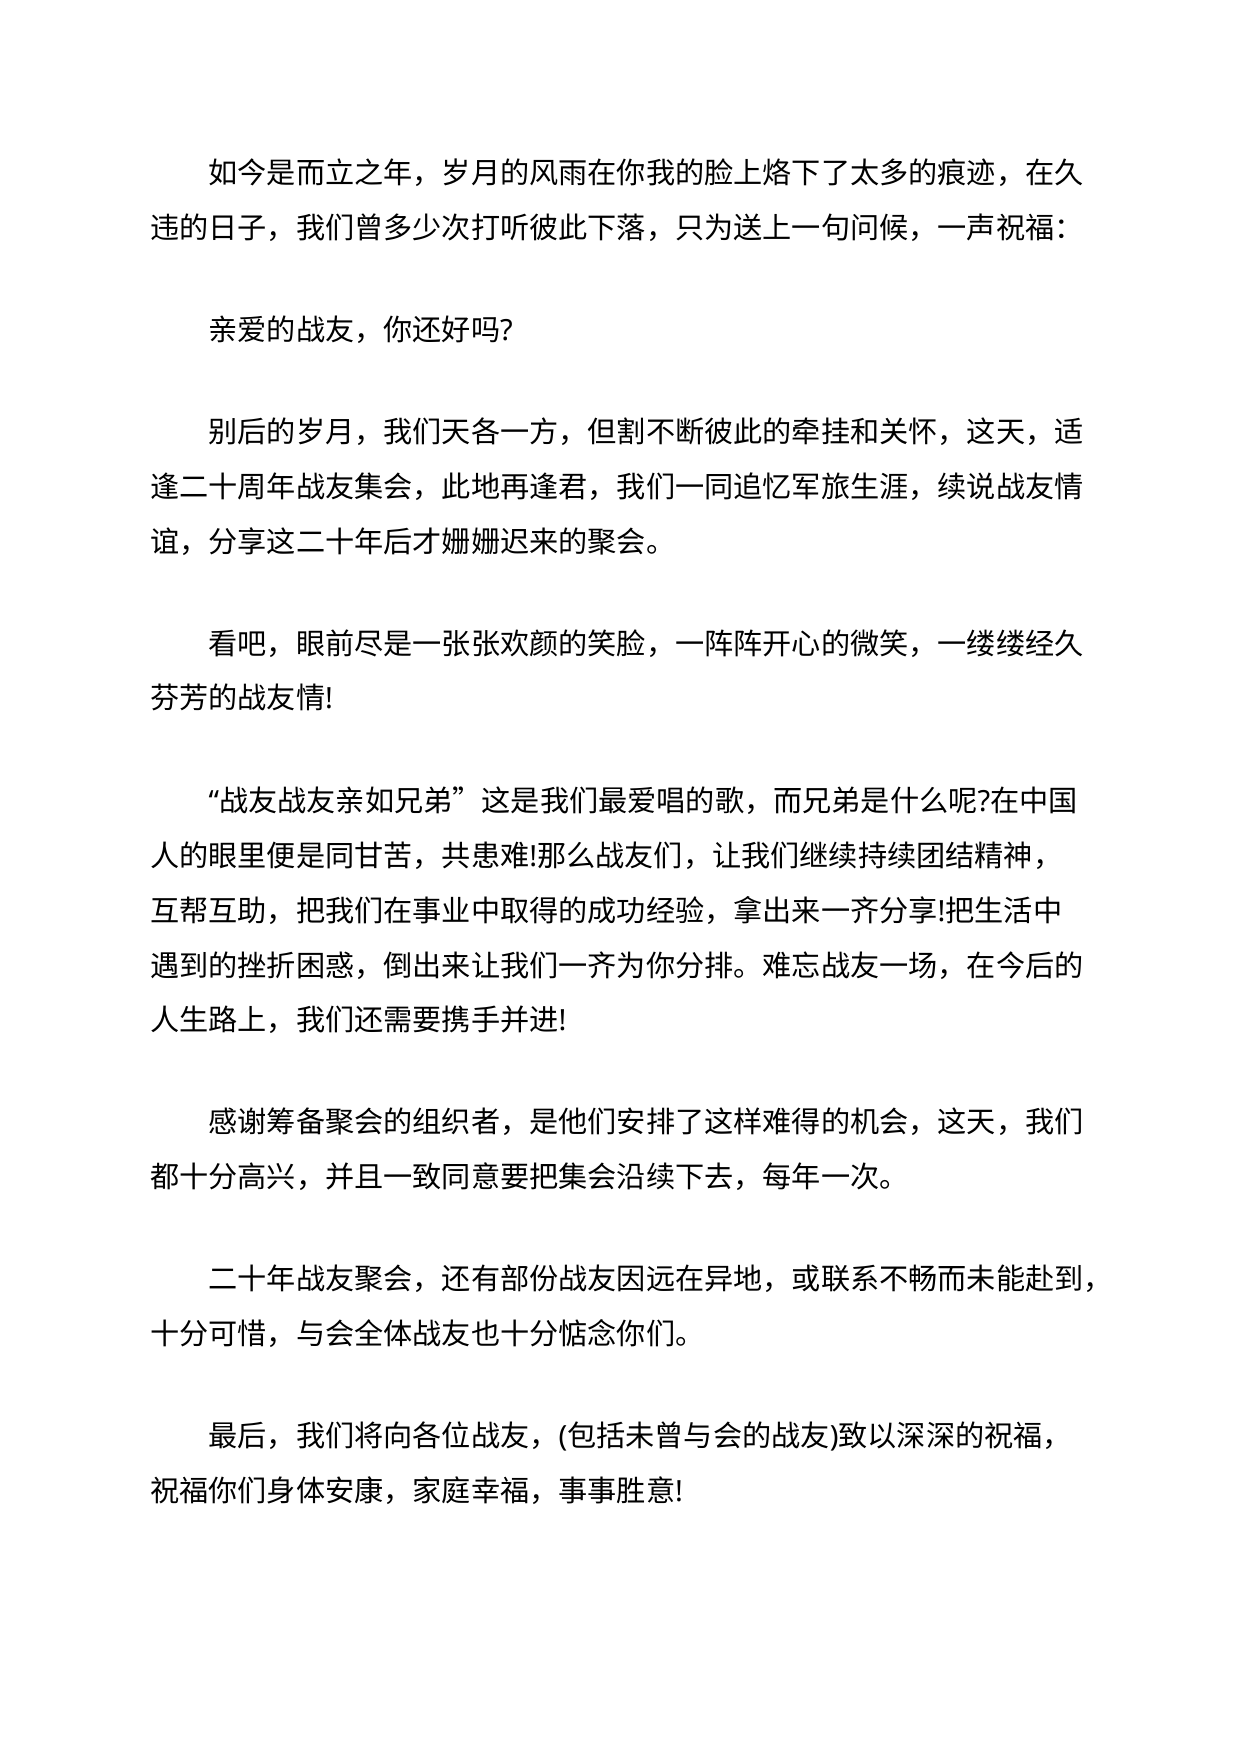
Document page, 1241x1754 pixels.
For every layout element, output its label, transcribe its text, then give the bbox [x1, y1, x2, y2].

text 二十年战友聚会，还有部份战友因远在异地，或联系不畅而未能赴到，十分可惜，与会全体战友也十分惦念你们。 [150, 1256, 1090, 1353]
text 如今是而立之年，岁月的风雨在你我的脸上烙下了太多的痕迹，在久违的日子，我们曾多少次打听彼此下落，只为送上一句问候，一声祝福： [150, 150, 1090, 247]
text 感谢筹备聚会的组织者，是他们安排了这样难得的机会，这天，我们都十分高兴，并且一致同意要把集会沿续下去，每年一次。 [150, 1099, 1090, 1196]
text 最后，我们将向各位战友，(包括未曾与会的战友)致以深深的祝福，祝福你们身体安康，家庭幸福，事事胜意! [150, 1412, 1090, 1510]
text 看吧，眼前尽是一张张欢颜的笑脸，一阵阵开心的微笑，一缕缕经久芬芳的战友情! [150, 620, 1090, 717]
text 别后的岁月，我们天各一方，但割不断彼此的牵挂和关怀，这天，适逢二十周年战友集会，此地再逢君，我们一同追忆军旅生涯，续说战友情谊，分享这二十年后才姗姗迟来的聚会。 [150, 409, 1090, 561]
text “战友战友亲如兄弟”这是我们最爱唱的歌，而兄弟是什么呢?在中国人的眼里便是同甘苦，共患难!那么战友们，让我们继续持续团结精神，互帮互助，把我们在事业中取得的成功经验，拿出来一齐分享!把生活中遇到的挫折困惑，倒出来让我们一齐为你分排。难忘战友一场，在今后的人生路上，我们还需要携手并进! [150, 777, 1090, 1039]
text 亲爱的战友，你还好吗? [150, 307, 1090, 349]
